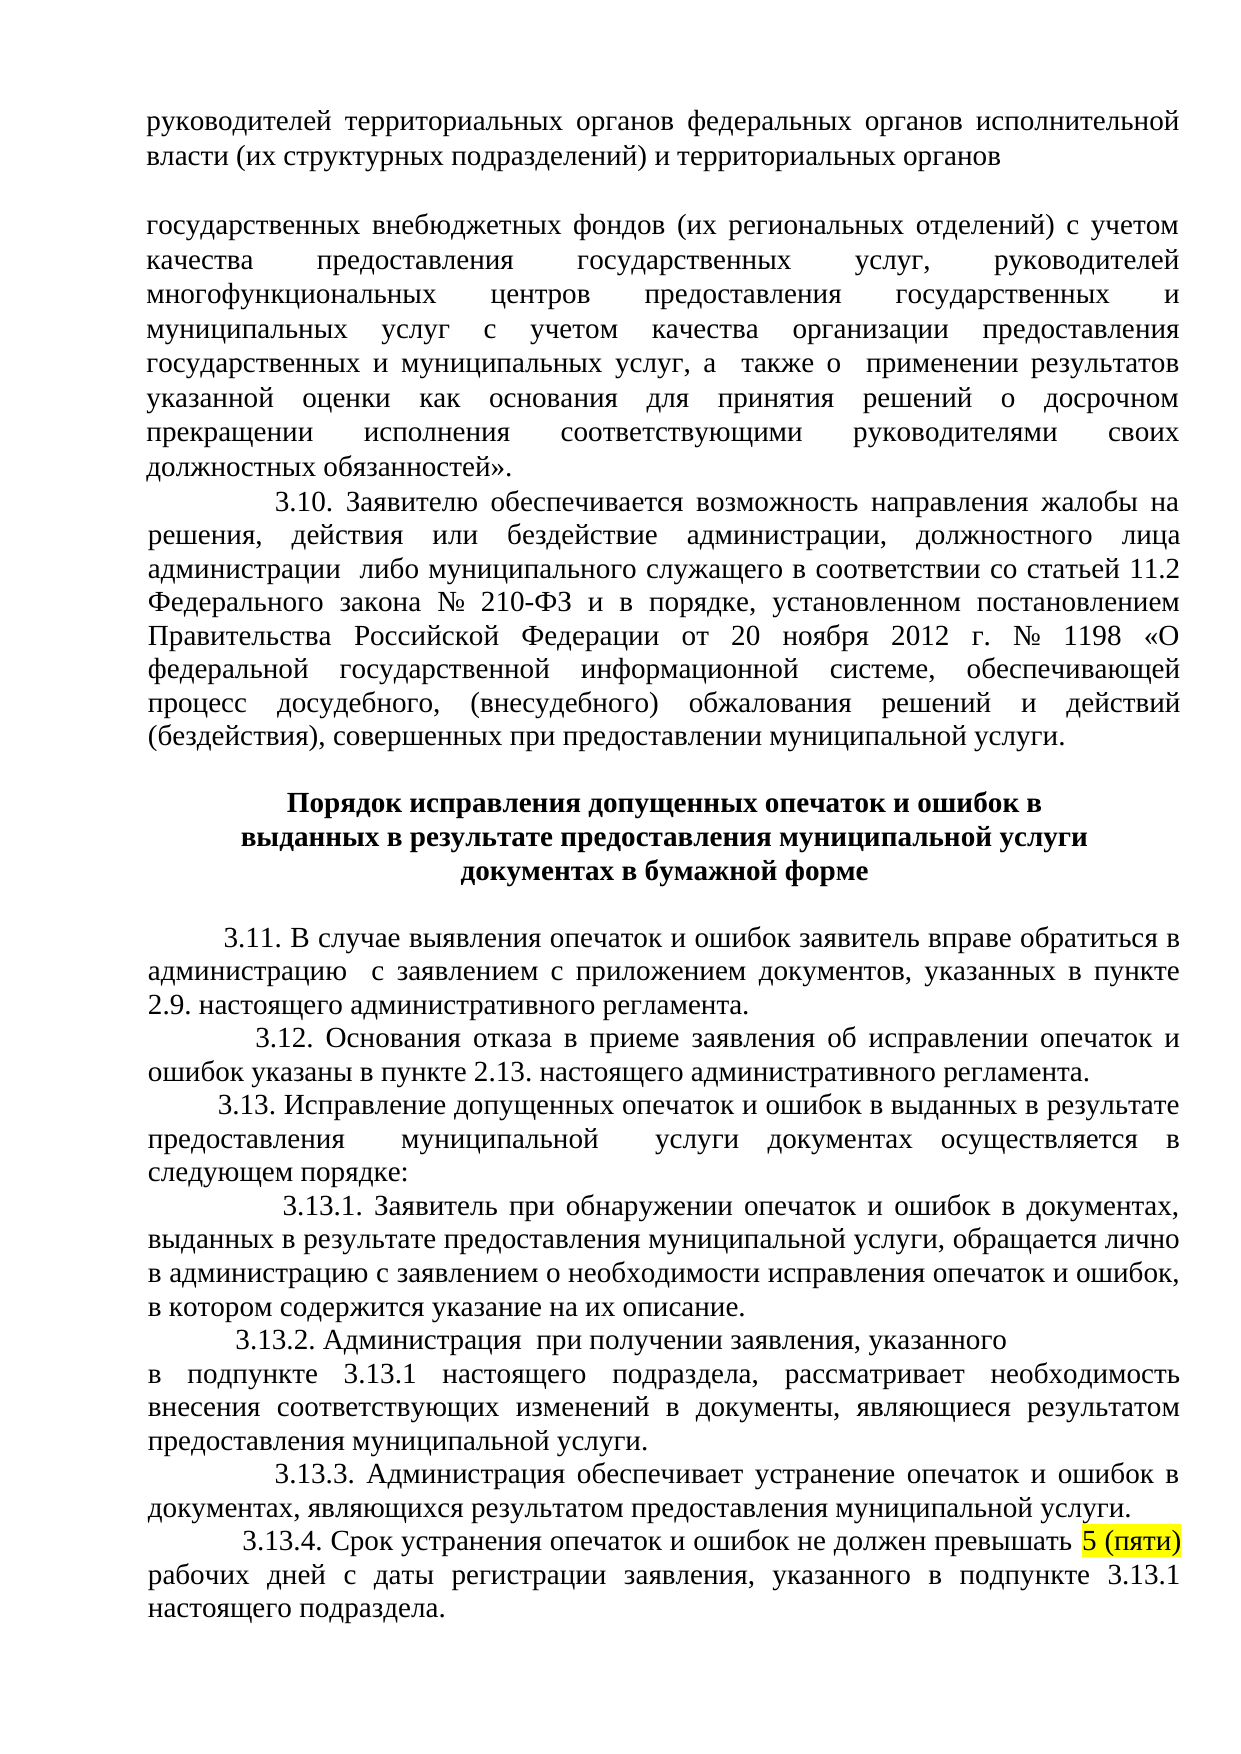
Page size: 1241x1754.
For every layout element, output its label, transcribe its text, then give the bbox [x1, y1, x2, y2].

text 3.13.4. Срок устранения опечаток и ошибок не должен превышать 5 (пяти) рабочих дней с даты регистрации заявления, указанного в подпункте 3.13.1 настоящего подраздела. [148, 1523, 1181, 1624]
text 3.12. Основания отказа в приеме заявления об исправлении опечаток и ошибок указаны в пункте 2.13. настоящего административного регламента. [148, 1020, 1181, 1087]
text 3.13.3. Администрация обеспечивает устранение опечаток и ошибок в документах, являющихся результатом предоставления муниципальной услуги. [148, 1456, 1181, 1523]
text 3.13.2. Администрация при получении заявления, указанного [148, 1322, 1181, 1356]
text 3.13. Исправление допущенных опечаток и ошибок в выданных в результате предоставления муниципальной услуги документах осуществляется в следующем порядке: [148, 1087, 1181, 1188]
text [146, 103, 1180, 171]
text в подпункте 3.13.1 настоящего подраздела, рассматривает необходимость внесения соответствующих изменений в документы, являющиеся результатом предоставления муниципальной услуги. [148, 1356, 1181, 1456]
text выданных в результате предоставления муниципальной услуги [148, 819, 1181, 853]
text 3.11. В случае выявления опечаток и ошибок заявитель вправе обратиться в администрацию с заявлением с приложением документов, указанных в пункте 2.9. настоящего административного регламента. [148, 920, 1181, 1020]
text государственных внебюджетных фондов (их региональных отделений) с учетом качества предоставления государственных услуг, руководителей многофункциональных центров предоставления государственных и муниципальных услуг с учетом качества организации предоставления государственных и муниципальных услуг, а также о применении результатов указанной оценки как основания для принятия решений о досрочном прекращении исполнения соответствующими руководителями своих должностных обязанностей». [146, 207, 1180, 482]
text документах в бумажной форме [148, 853, 1181, 886]
text 3.10. Заявителю обеспечивается возможность направления жалобы на решения, действия или бездействие администрации, должностного лица администрации либо муниципального служащего в соответствии со статьей 11.2 Федерального закона № 210-ФЗ и в порядке, установленном постановлением Правительства Российской Федерации от 20 ноября 2012 г. № 1198 «О федеральной государственной информационной системе, обеспечивающей процесс досудебного, (внесудебного) обжалования решений и действий (бездействия), совершенных при предоставлении муниципальной услуги. [148, 484, 1181, 752]
text Порядок исправления допущенных опечаток и ошибок в [148, 786, 1181, 819]
text 3.13.1. Заявитель при обнаружении опечаток и ошибок в документах, выданных в результате предоставления муниципальной услуги, обращается лично в администрацию с заявлением о необходимости исправления опечаток и ошибок, в котором содержится указание на их описание. [148, 1188, 1181, 1322]
